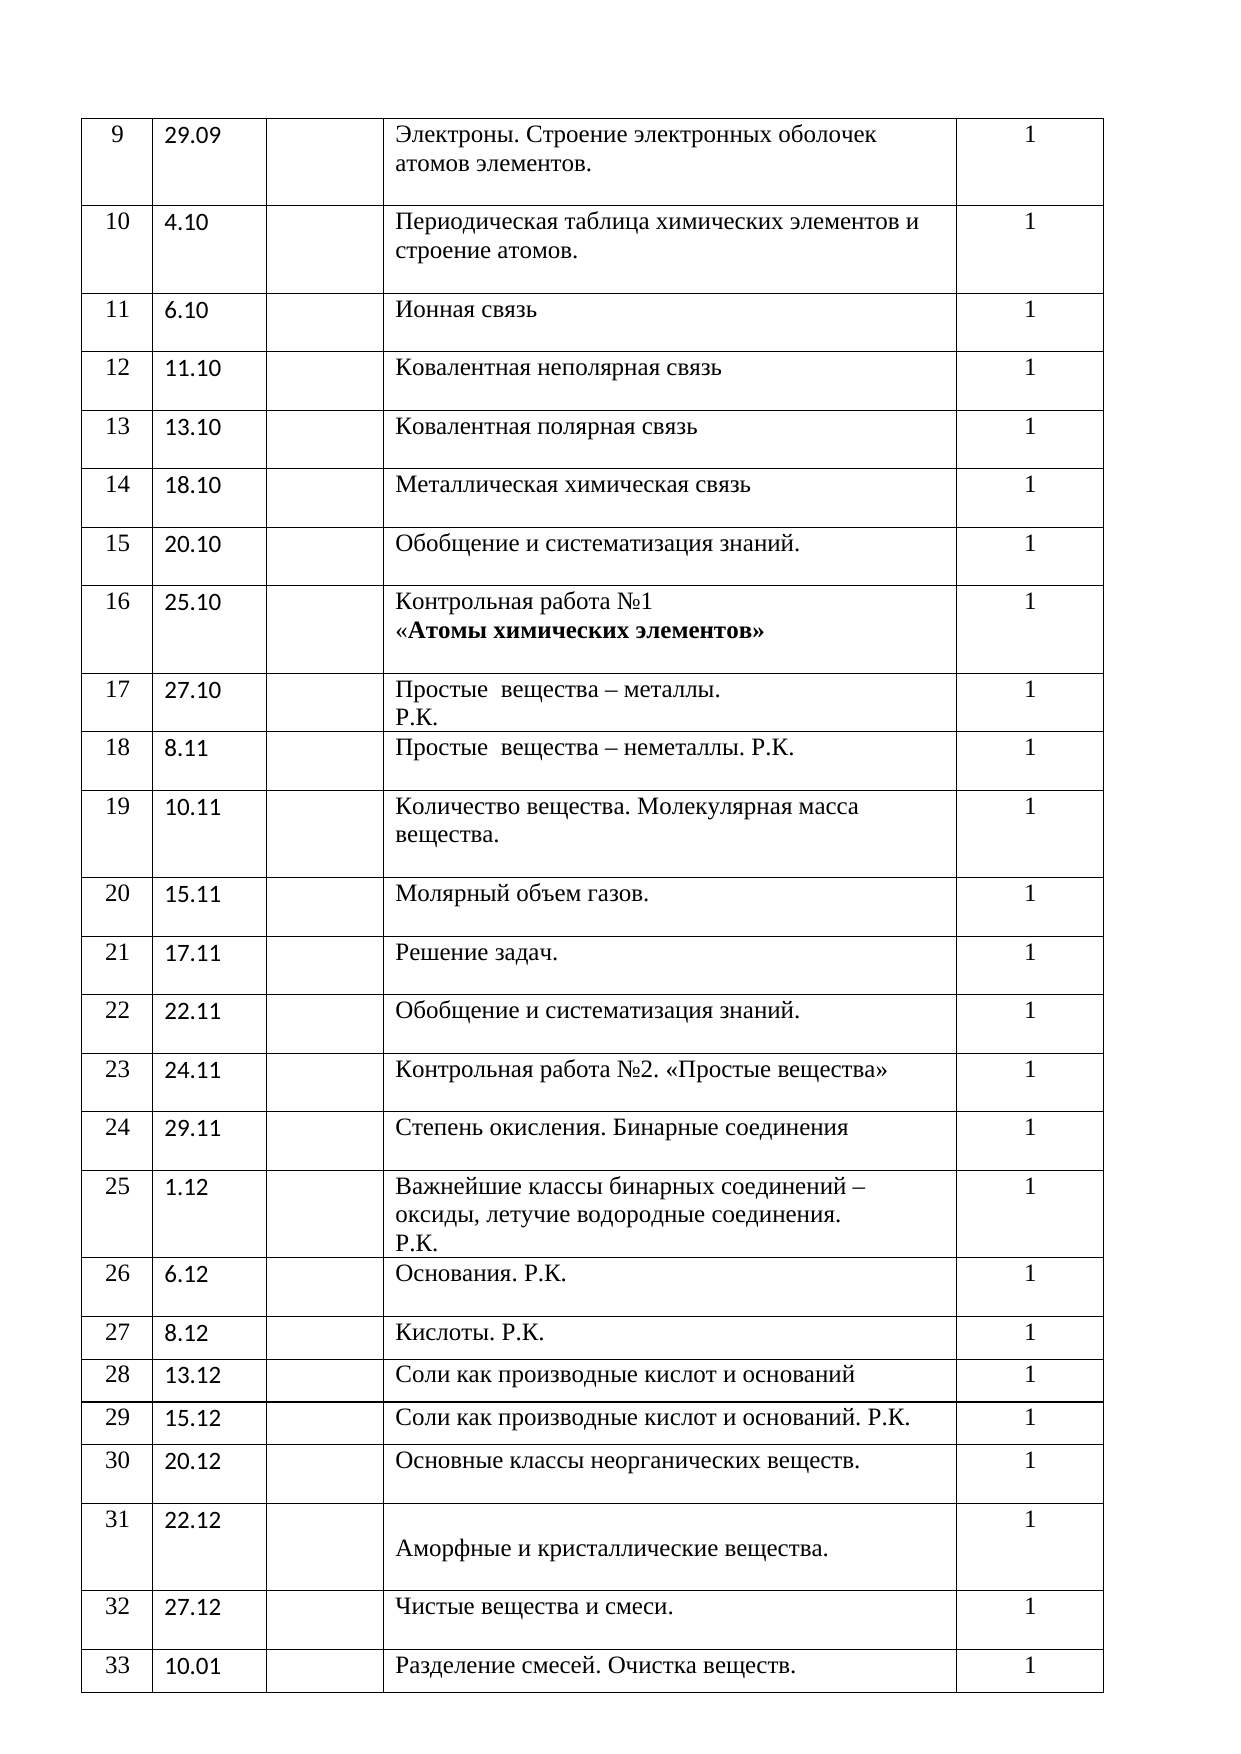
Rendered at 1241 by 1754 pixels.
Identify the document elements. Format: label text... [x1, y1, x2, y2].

table_cell 18 [82, 732, 152, 790]
table_cell [267, 1445, 383, 1503]
table_cell 1 [957, 878, 1103, 936]
table_cell 1.12 [153, 1171, 266, 1257]
table_cell 1 [957, 1112, 1103, 1170]
table_cell Ионная связь [384, 294, 956, 351]
table_cell Соли как производные кислот и оснований [384, 1360, 956, 1401]
table_cell Простые вещества – неметаллы. Р.К. [384, 732, 956, 790]
table_cell 29.09 [153, 119, 266, 205]
table_cell 8.12 [153, 1317, 266, 1358]
table_cell [267, 1360, 383, 1401]
table_cell Кислоты. Р.К. [384, 1317, 956, 1358]
table_cell 6.10 [153, 294, 266, 351]
table_cell Металлическая химическая связь [384, 469, 956, 527]
table_cell Периодическая таблица химических элементов и строение атомов. [384, 206, 956, 293]
table_cell [267, 732, 383, 790]
table_cell 10.11 [153, 791, 266, 877]
table_cell [267, 937, 383, 994]
table_cell 22.12 [153, 1504, 266, 1590]
table_cell 20.12 [153, 1445, 266, 1503]
table_cell 24 [82, 1112, 152, 1170]
table_cell Основания. Р.К. [384, 1258, 956, 1316]
table_cell 1 [957, 528, 1103, 585]
table_cell [267, 674, 383, 731]
table_cell 1 [957, 1445, 1103, 1503]
table_cell [267, 1403, 383, 1444]
table_cell 1 [957, 1504, 1103, 1590]
table_cell 1 [957, 1054, 1103, 1111]
table_cell 1 [957, 1360, 1103, 1401]
table_cell [267, 206, 383, 293]
table_cell 33 [82, 1650, 152, 1692]
table_cell [267, 791, 383, 877]
table_cell 13.12 [153, 1360, 266, 1401]
table_cell 15.11 [153, 878, 266, 936]
table_cell 10 [82, 206, 152, 293]
table_cell [267, 119, 383, 205]
table_cell Контрольная работа №2. «Простые вещества» [384, 1054, 956, 1111]
table_cell Решение задач. [384, 937, 956, 994]
table_cell 22 [82, 995, 152, 1053]
table_cell 1 [957, 1403, 1103, 1444]
table_cell [267, 1258, 383, 1316]
table_cell Важнейшие классы бинарных соединений – оксиды, летучие водородные соединения. Р.К. [384, 1171, 956, 1257]
table_cell [267, 469, 383, 527]
table_cell 1 [957, 1591, 1103, 1649]
table_cell 25 [82, 1171, 152, 1257]
table_cell 28 [82, 1360, 152, 1401]
table_cell Обобщение и систематизация знаний. [384, 995, 956, 1053]
table_cell 31 [82, 1504, 152, 1590]
table_cell 21 [82, 937, 152, 994]
table_cell 1 [957, 791, 1103, 877]
table_cell Ковалентная неполярная связь [384, 352, 956, 410]
table_cell 15 [82, 528, 152, 585]
table_cell [267, 1171, 383, 1257]
table_cell [267, 586, 383, 673]
table_cell 10.01 [153, 1650, 266, 1692]
table_cell [267, 1112, 383, 1170]
table_cell 1 [957, 1171, 1103, 1257]
table_cell 1 [957, 411, 1103, 468]
table_cell 24.11 [153, 1054, 266, 1111]
table_cell 27.10 [153, 674, 266, 731]
table_cell Основные классы неорганических веществ. [384, 1445, 956, 1503]
table_cell 1 [957, 206, 1103, 293]
table_cell 1 [957, 352, 1103, 410]
table_cell 23 [82, 1054, 152, 1111]
table_cell 1 [957, 1650, 1103, 1692]
table_cell 30 [82, 1445, 152, 1503]
table_cell [267, 352, 383, 410]
table_cell 27.12 [153, 1591, 266, 1649]
table_cell 8.11 [153, 732, 266, 790]
table_cell [267, 995, 383, 1053]
table_cell [267, 878, 383, 936]
table_cell 1 [957, 586, 1103, 673]
table_cell [267, 1650, 383, 1692]
table_cell Аморфные и кристаллические вещества. [384, 1504, 956, 1590]
table_cell 1 [957, 1317, 1103, 1358]
table_cell 19 [82, 791, 152, 877]
table_cell 1 [957, 937, 1103, 994]
table_cell Разделение смесей. Очистка веществ. [384, 1650, 956, 1692]
table_cell 9 [82, 119, 152, 205]
table_cell 20 [82, 878, 152, 936]
table_cell 18.10 [153, 469, 266, 527]
table_cell Простые вещества – металлы. Р.К. [384, 674, 956, 731]
table_cell 1 [957, 469, 1103, 527]
table_cell Ковалентная полярная связь [384, 411, 956, 468]
table_cell 29.11 [153, 1112, 266, 1170]
table_cell Количество вещества. Молекулярная масса вещества. [384, 791, 956, 877]
table_cell 32 [82, 1591, 152, 1649]
table_cell Обобщение и систематизация знаний. [384, 528, 956, 585]
table_cell Соли как производные кислот и оснований. Р.К. [384, 1403, 956, 1444]
table_cell 1 [957, 995, 1103, 1053]
table_cell [267, 1054, 383, 1111]
table_cell 20.10 [153, 528, 266, 585]
table_cell 25.10 [153, 586, 266, 673]
table_cell 17.11 [153, 937, 266, 994]
table_cell [267, 1504, 383, 1590]
table_cell 22.11 [153, 995, 266, 1053]
table_cell Чистые вещества и смеси. [384, 1591, 956, 1649]
table_cell 4.10 [153, 206, 266, 293]
table_cell 11 [82, 294, 152, 351]
table_cell [267, 294, 383, 351]
table_cell 13.10 [153, 411, 266, 468]
table_cell Степень окисления. Бинарные соединения [384, 1112, 956, 1170]
table_cell 29 [82, 1403, 152, 1444]
table_cell 16 [82, 586, 152, 673]
table_cell 13 [82, 411, 152, 468]
table_cell 6.12 [153, 1258, 266, 1316]
table_cell [267, 1317, 383, 1358]
table_cell Молярный объем газов. [384, 878, 956, 936]
table_cell Контрольная работа №1 «Атомы химических элементов» [384, 586, 956, 673]
table_cell 15.12 [153, 1403, 266, 1444]
table_cell 1 [957, 1258, 1103, 1316]
table_cell 12 [82, 352, 152, 410]
table_cell 1 [957, 294, 1103, 351]
table_cell 17 [82, 674, 152, 731]
table_cell [267, 411, 383, 468]
table_cell Электроны. Строение электронных оболочек атомов элементов. [384, 119, 956, 205]
table_cell 1 [957, 732, 1103, 790]
table_cell 27 [82, 1317, 152, 1358]
table_cell [267, 528, 383, 585]
table_cell 26 [82, 1258, 152, 1316]
table_cell 1 [957, 119, 1103, 205]
table_cell 14 [82, 469, 152, 527]
table_cell 1 [957, 674, 1103, 731]
table_cell [267, 1591, 383, 1649]
table_cell 11.10 [153, 352, 266, 410]
